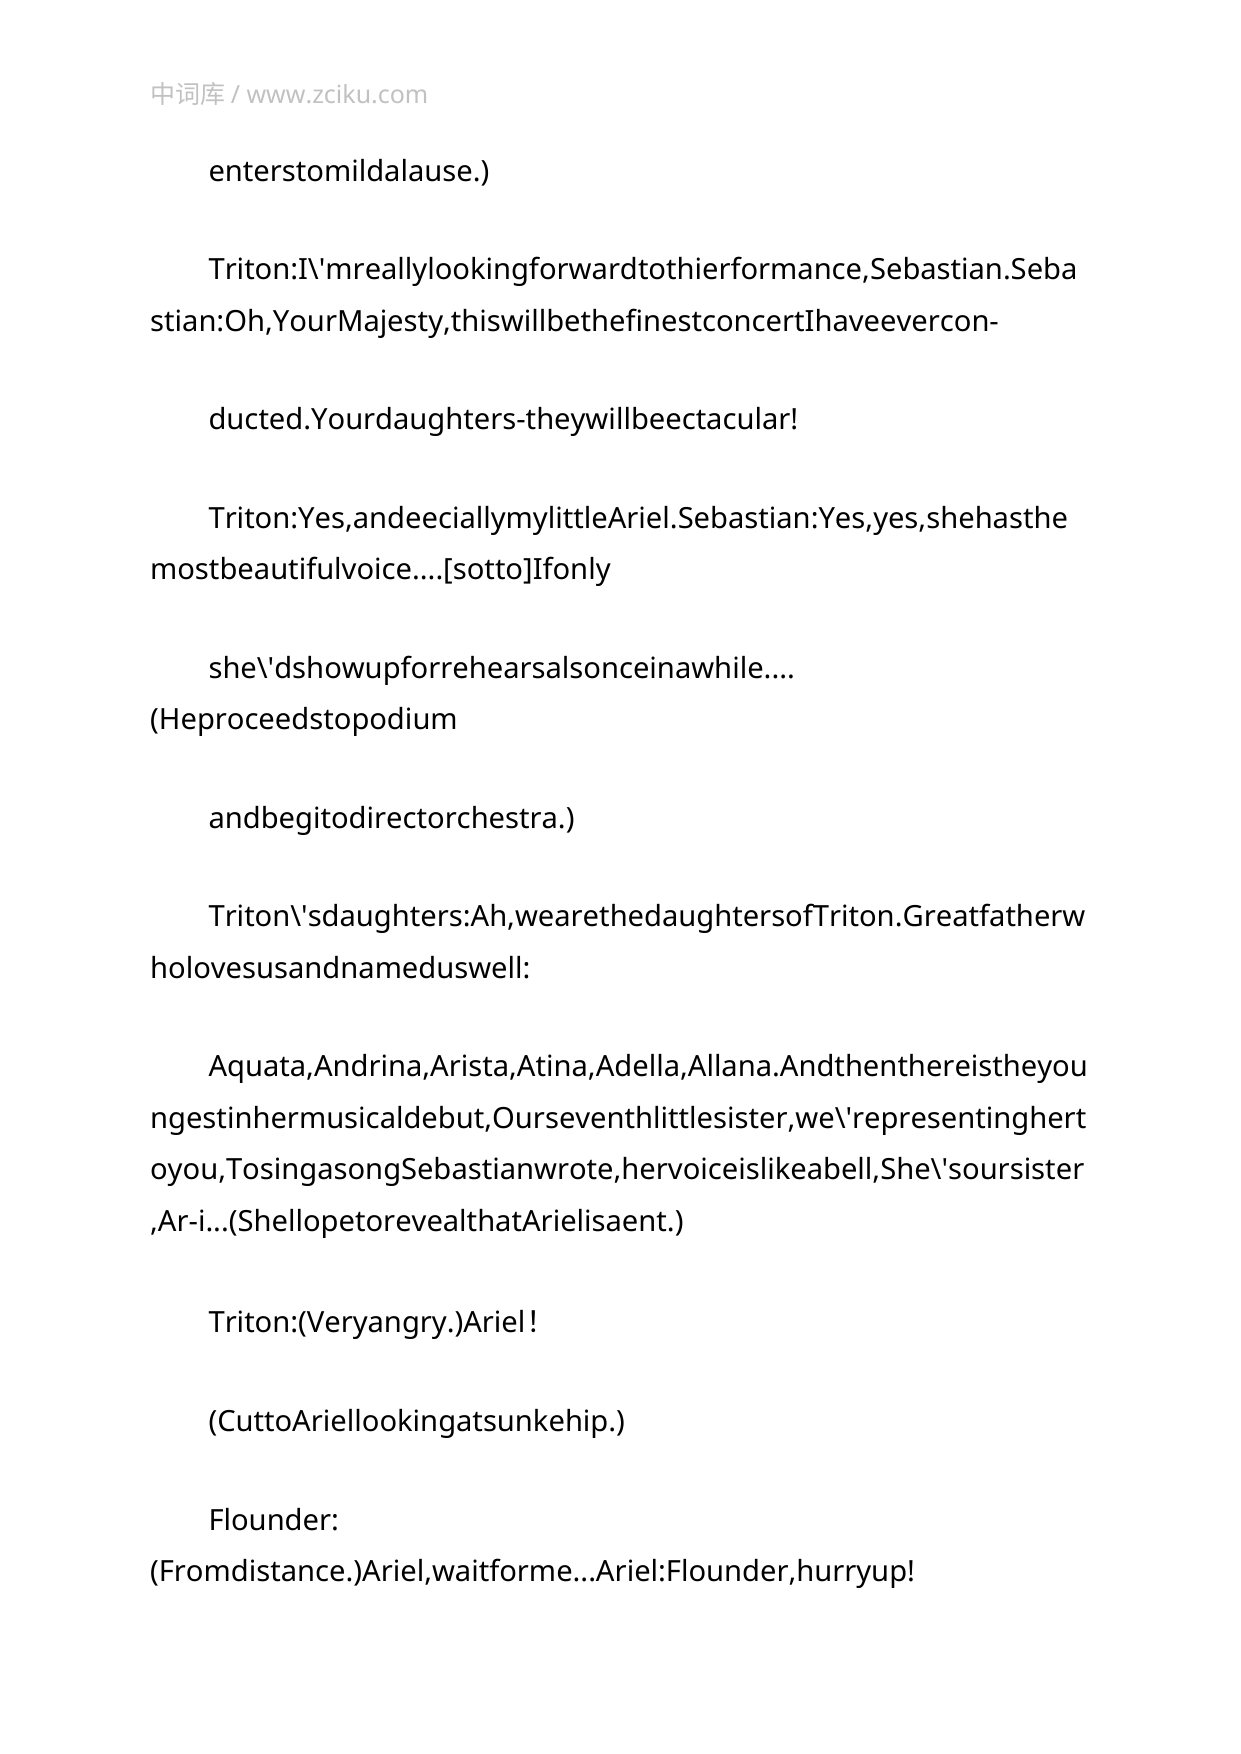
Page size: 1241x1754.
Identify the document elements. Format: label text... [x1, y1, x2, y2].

text she\'dshowupforrehearsalsonceinawhile....(Heproceedstopodium [150, 647, 1090, 738]
text ducted.Yourdaughters-theywillbeectacular! [150, 398, 1090, 438]
text Flounder:(Fromdistance.)Ariel,waitforme...Ariel:Flounder,hurryup! [150, 1499, 1090, 1590]
text andbegitodirectorchestra.) [150, 797, 1090, 837]
text Triton:I\'mreallylookingforwardtothierformance,Sebastian.Sebastian:Oh,YourMajesty,thiswillbethefinestconcertIhaveevercon- [150, 248, 1090, 340]
text Triton\'sdaughters:Ah,wearethedaughtersofTriton.Greatfatherwholovesusandnameduswell: [150, 895, 1090, 987]
text Aquata,Andrina,Arista,Atina,Adella,Allana.Andthenthereistheyoungestinhermusicaldebut,Ourseventhlittlesister,we\'representinghertoyou,TosingasongSebastianwrote,hervoiceislikeabell,She\'soursister,Ar-i...(ShellopetorevealthatArielisaent.) [150, 1045, 1090, 1240]
text enterstomildalause.) [150, 150, 1090, 190]
text Triton:(Veryangry.)Ariel！ [150, 1298, 1090, 1341]
text Triton:Yes,andeeciallymylittleAriel.Sebastian:Yes,yes,shehasthemostbeautifulvoice....[sotto]Ifonly [150, 497, 1090, 588]
text (CuttoAriellookingatsunkehip.) [150, 1400, 1090, 1440]
